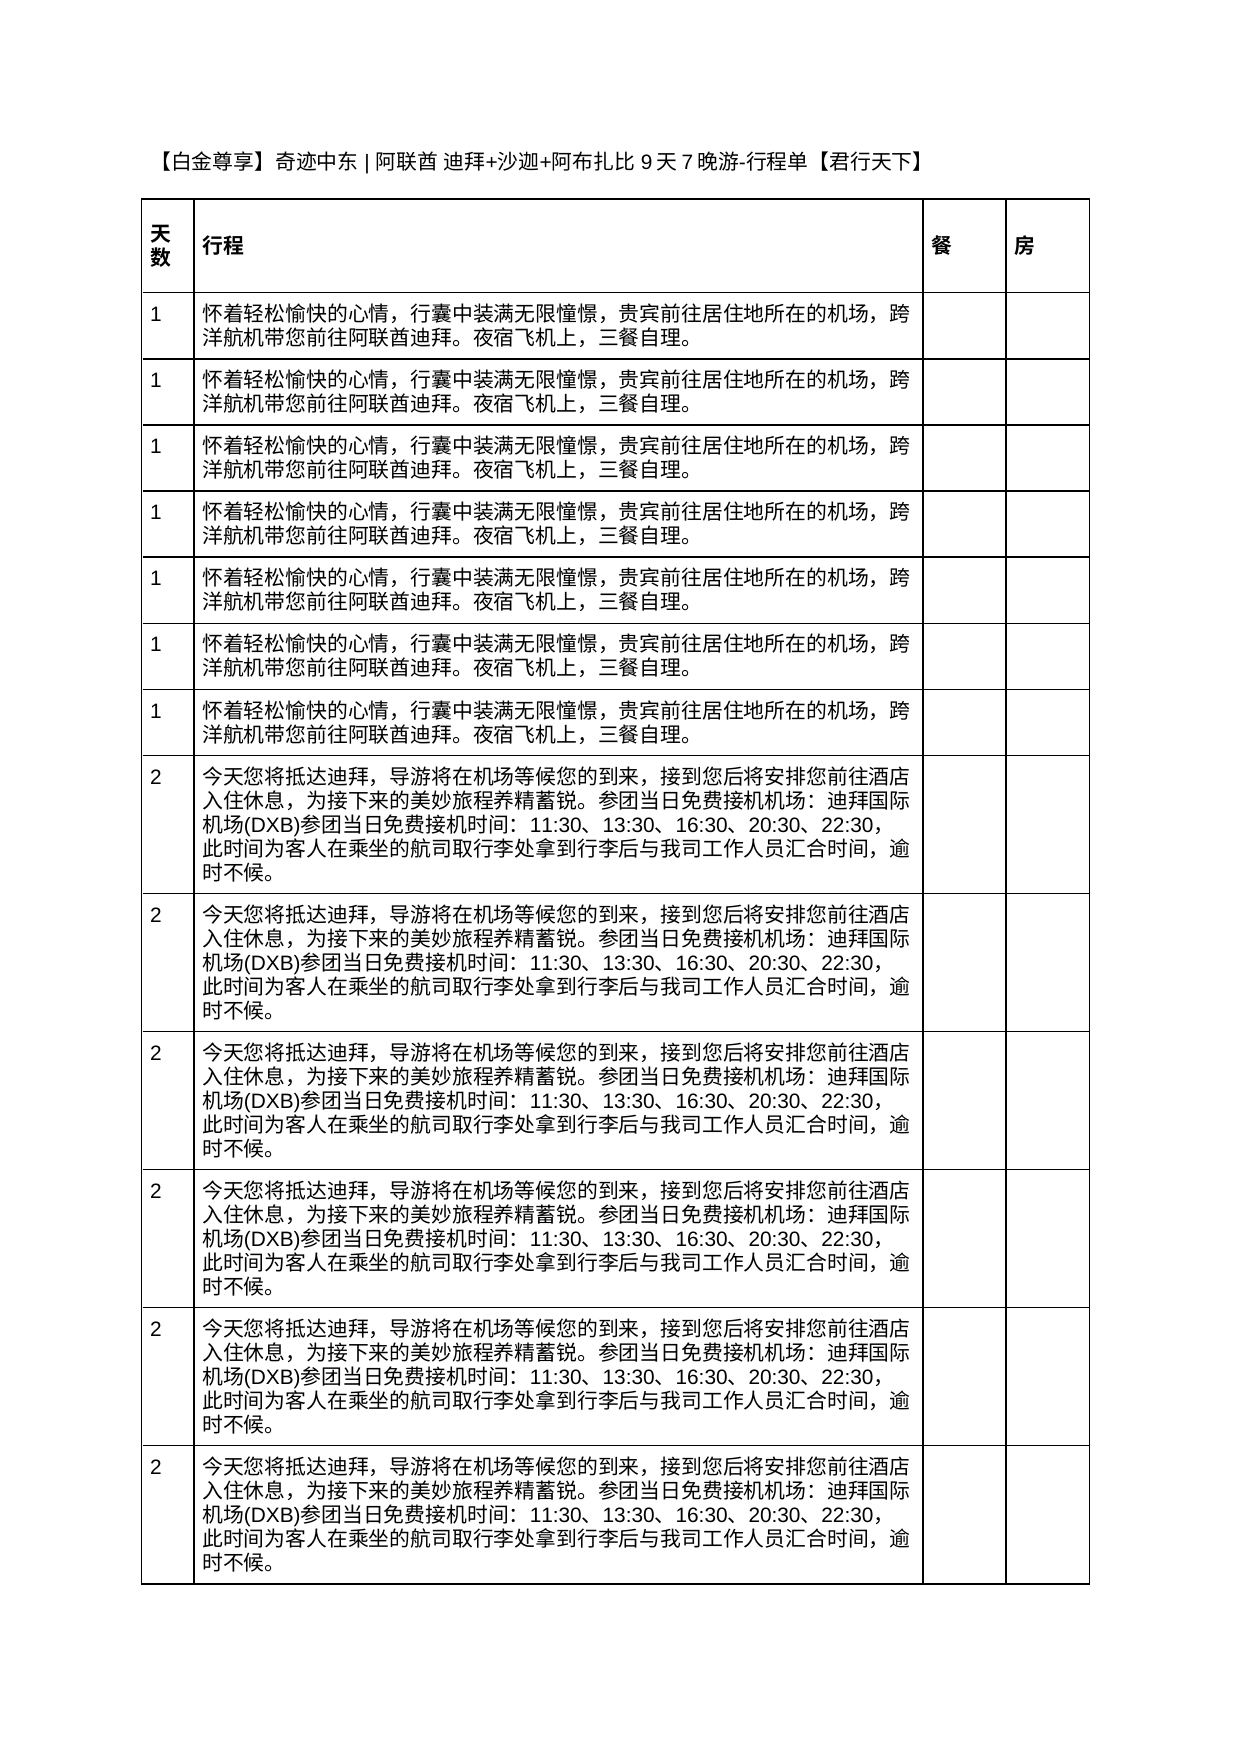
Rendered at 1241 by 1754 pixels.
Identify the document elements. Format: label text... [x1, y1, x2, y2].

table_cell 2 [142, 756, 193, 893]
table_cell 1 [142, 624, 193, 688]
table_cell [924, 624, 1005, 688]
table_cell [924, 894, 1005, 1031]
table_cell [1007, 1170, 1089, 1307]
table_cell [924, 1032, 1005, 1169]
table_cell [924, 426, 1005, 490]
table_cell [924, 558, 1005, 622]
table_cell 2 [142, 1308, 193, 1445]
table_cell [1007, 426, 1089, 490]
table_cell [924, 1170, 1005, 1307]
table_header 餐 [924, 200, 1005, 292]
table_cell 怀着轻松愉快的心情，行囊中装满无限憧憬，贵宾前往居住地所在的机场，跨洋航机带您前往阿联酋迪拜。夜宿飞机上，三餐自理。 [195, 624, 922, 688]
table_cell 1 [142, 690, 193, 755]
table_cell [924, 360, 1005, 424]
table_cell [924, 690, 1005, 755]
table_cell 怀着轻松愉快的心情，行囊中装满无限憧憬，贵宾前往居住地所在的机场，跨洋航机带您前往阿联酋迪拜。夜宿飞机上，三餐自理。 [195, 690, 922, 755]
table_cell [1007, 690, 1089, 755]
table_cell 2 [142, 1446, 193, 1583]
table_cell 2 [142, 1170, 193, 1307]
table_cell 1 [142, 359, 193, 424]
table_header 行程 [195, 200, 922, 292]
table_cell [1007, 360, 1089, 424]
table_cell [924, 492, 1005, 556]
table_cell 2 [142, 1032, 193, 1169]
table_cell [1007, 492, 1089, 556]
table_cell 怀着轻松愉快的心情，行囊中装满无限憧憬，贵宾前往居住地所在的机场，跨洋航机带您前往阿联酋迪拜。夜宿飞机上，三餐自理。 [195, 558, 922, 622]
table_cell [195, 1446, 922, 1583]
table_cell 怀着轻松愉快的心情，行囊中装满无限憧憬，贵宾前往居住地所在的机场，跨洋航机带您前往阿联酋迪拜。夜宿飞机上，三餐自理。 [195, 492, 922, 556]
table_cell 2 [142, 894, 193, 1031]
table_cell [1007, 894, 1089, 1031]
table_cell 1 [142, 491, 193, 556]
table_cell [1007, 1032, 1089, 1169]
table_cell [924, 1446, 1005, 1583]
table_cell [1007, 756, 1089, 893]
table_cell [1007, 558, 1089, 622]
table_cell [1007, 624, 1089, 688]
table_cell [1007, 293, 1089, 358]
table_cell 怀着轻松愉快的心情，行囊中装满无限憧憬，贵宾前往居住地所在的机场，跨洋航机带您前往阿联酋迪拜。夜宿飞机上，三餐自理。 [195, 360, 922, 424]
table_cell [924, 1308, 1005, 1445]
table_cell [924, 293, 1005, 358]
table_cell 1 [142, 557, 193, 622]
table_cell [924, 756, 1005, 893]
table_header 房 [1007, 200, 1089, 292]
table_cell [1007, 1308, 1089, 1445]
table_cell 怀着轻松愉快的心情，行囊中装满无限憧憬，贵宾前往居住地所在的机场，跨洋航机带您前往阿联酋迪拜。夜宿飞机上，三餐自理。 [195, 293, 922, 358]
table_header 天数 [142, 200, 193, 292]
table_cell 1 [142, 293, 193, 358]
table_cell 1 [142, 425, 193, 490]
table_cell 怀着轻松愉快的心情，行囊中装满无限憧憬，贵宾前往居住地所在的机场，跨洋航机带您前往阿联酋迪拜。夜宿飞机上，三餐自理。 [195, 426, 922, 490]
table_cell [1007, 1446, 1089, 1583]
text 【白金尊享】奇迹中东 | 阿联酋 迪拜+沙迦+阿布扎比 9天7晚游-行程单【君行天下】 [150, 150, 1090, 174]
